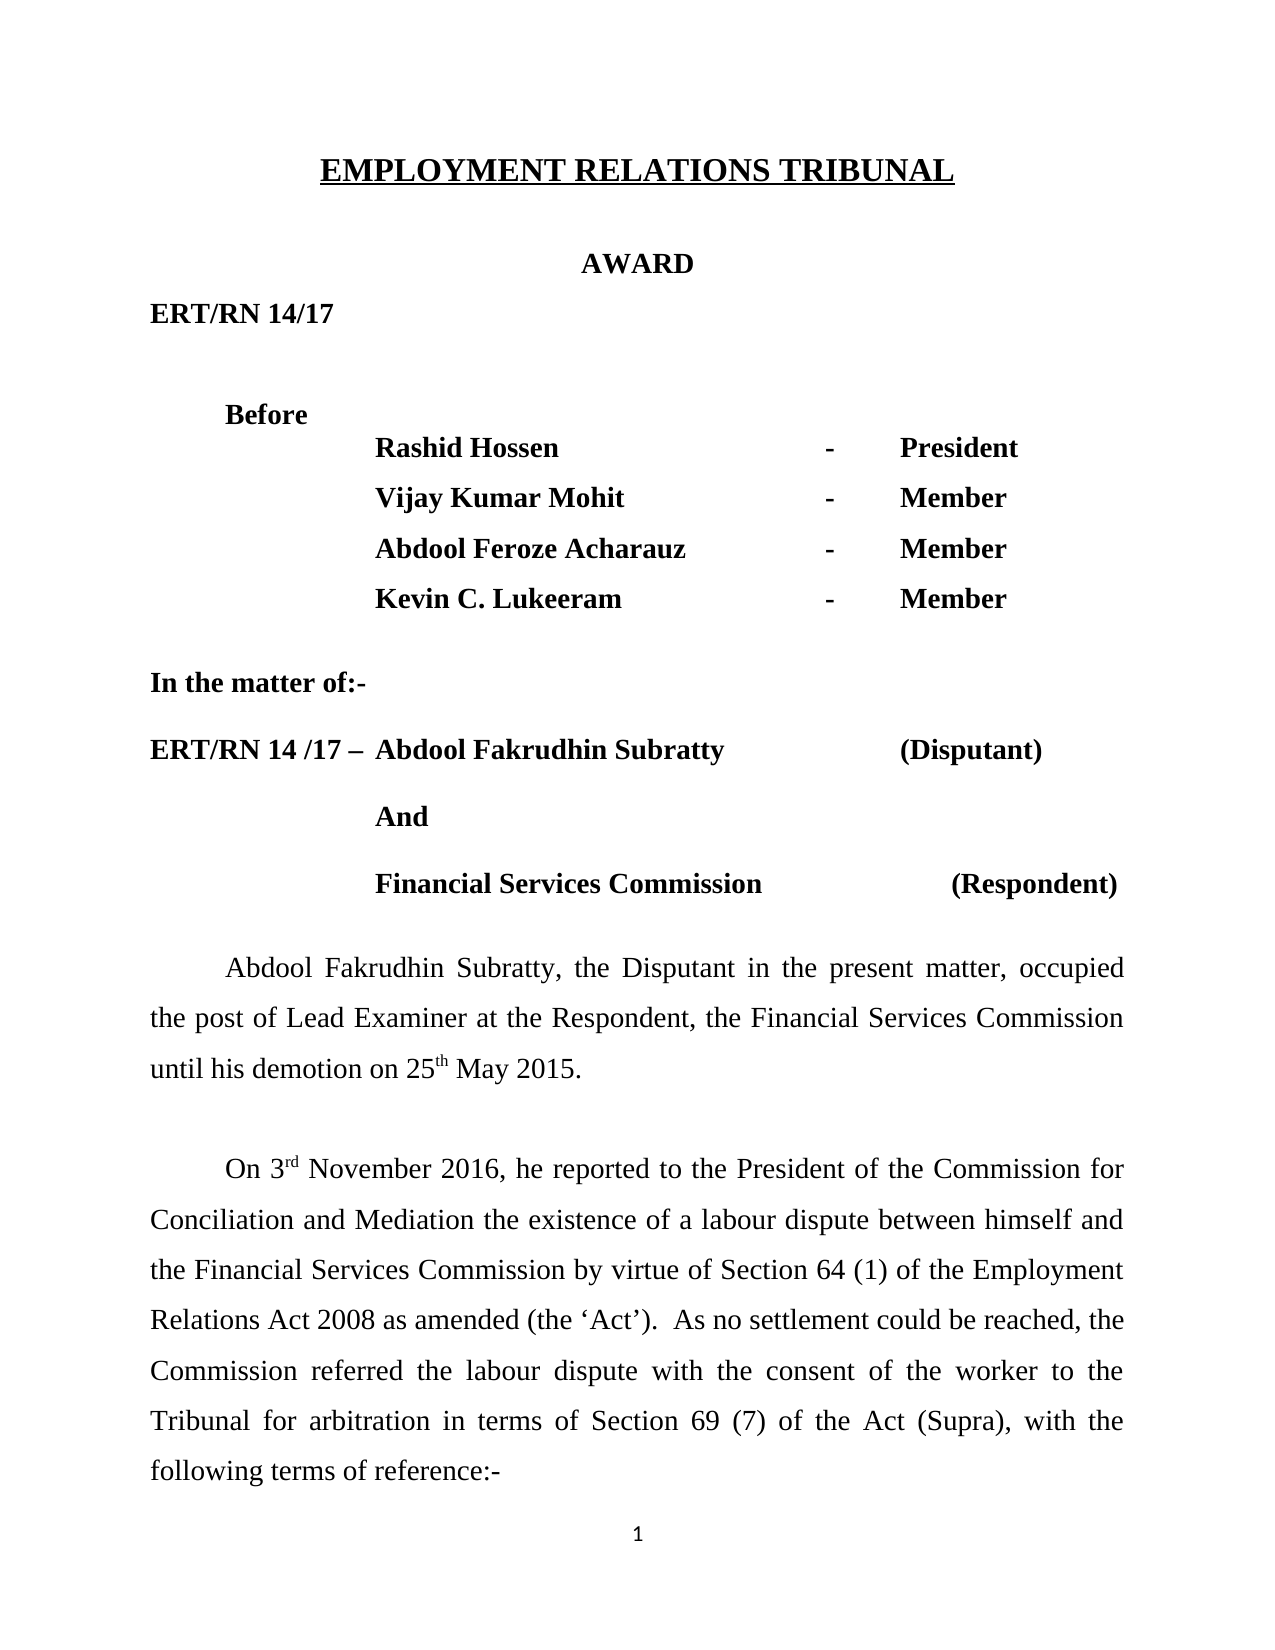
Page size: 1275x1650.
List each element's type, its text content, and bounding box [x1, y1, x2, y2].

text Rashid Hossen - President [300, 430, 1125, 464]
text In the matter of:- [150, 665, 1125, 699]
text On 3rd November 2016, he reported to the President of the Commission for Conciliation and Mediation the existence of a labour dispute between himself and the Financial Services Commission by virtue of Section 64 (1) of the Employment Relations Act 2008 as amended (the ‘Act’). As no settlement could be reached, the Commission referred the labour dispute with the consent of the worker to the Tribunal for arbitration in terms of Section 69 (7) of the Act (Supra), with the following terms of reference:- [150, 1151, 1125, 1487]
text Vijay Kumar Mohit - Member [300, 481, 1125, 514]
text ERT/RN 14 /17 – Abdool Fakrudhin Subratty (Disputant) [150, 732, 1125, 766]
text Abdool Fakrudhin Subratty, the Disputant in the present matter, occupied the post of Lead Examiner at the Respondent, the Financial Services Commission until his demotion on 25th May 2015. [150, 950, 1125, 1084]
text And [150, 799, 1125, 833]
text EMPLOYMENT RELATIONS TRIBUNAL [150, 150, 1125, 188]
text Kevin C. Lukeeram - Member [300, 581, 1125, 615]
text Before [150, 397, 1125, 430]
text Financial Services Commission (Respondent) [150, 866, 1125, 900]
text ERT/RN 14/17 [150, 296, 1125, 330]
text Abdool Feroze Acharauz - Member [300, 531, 1125, 564]
text AWARD [150, 246, 1125, 279]
